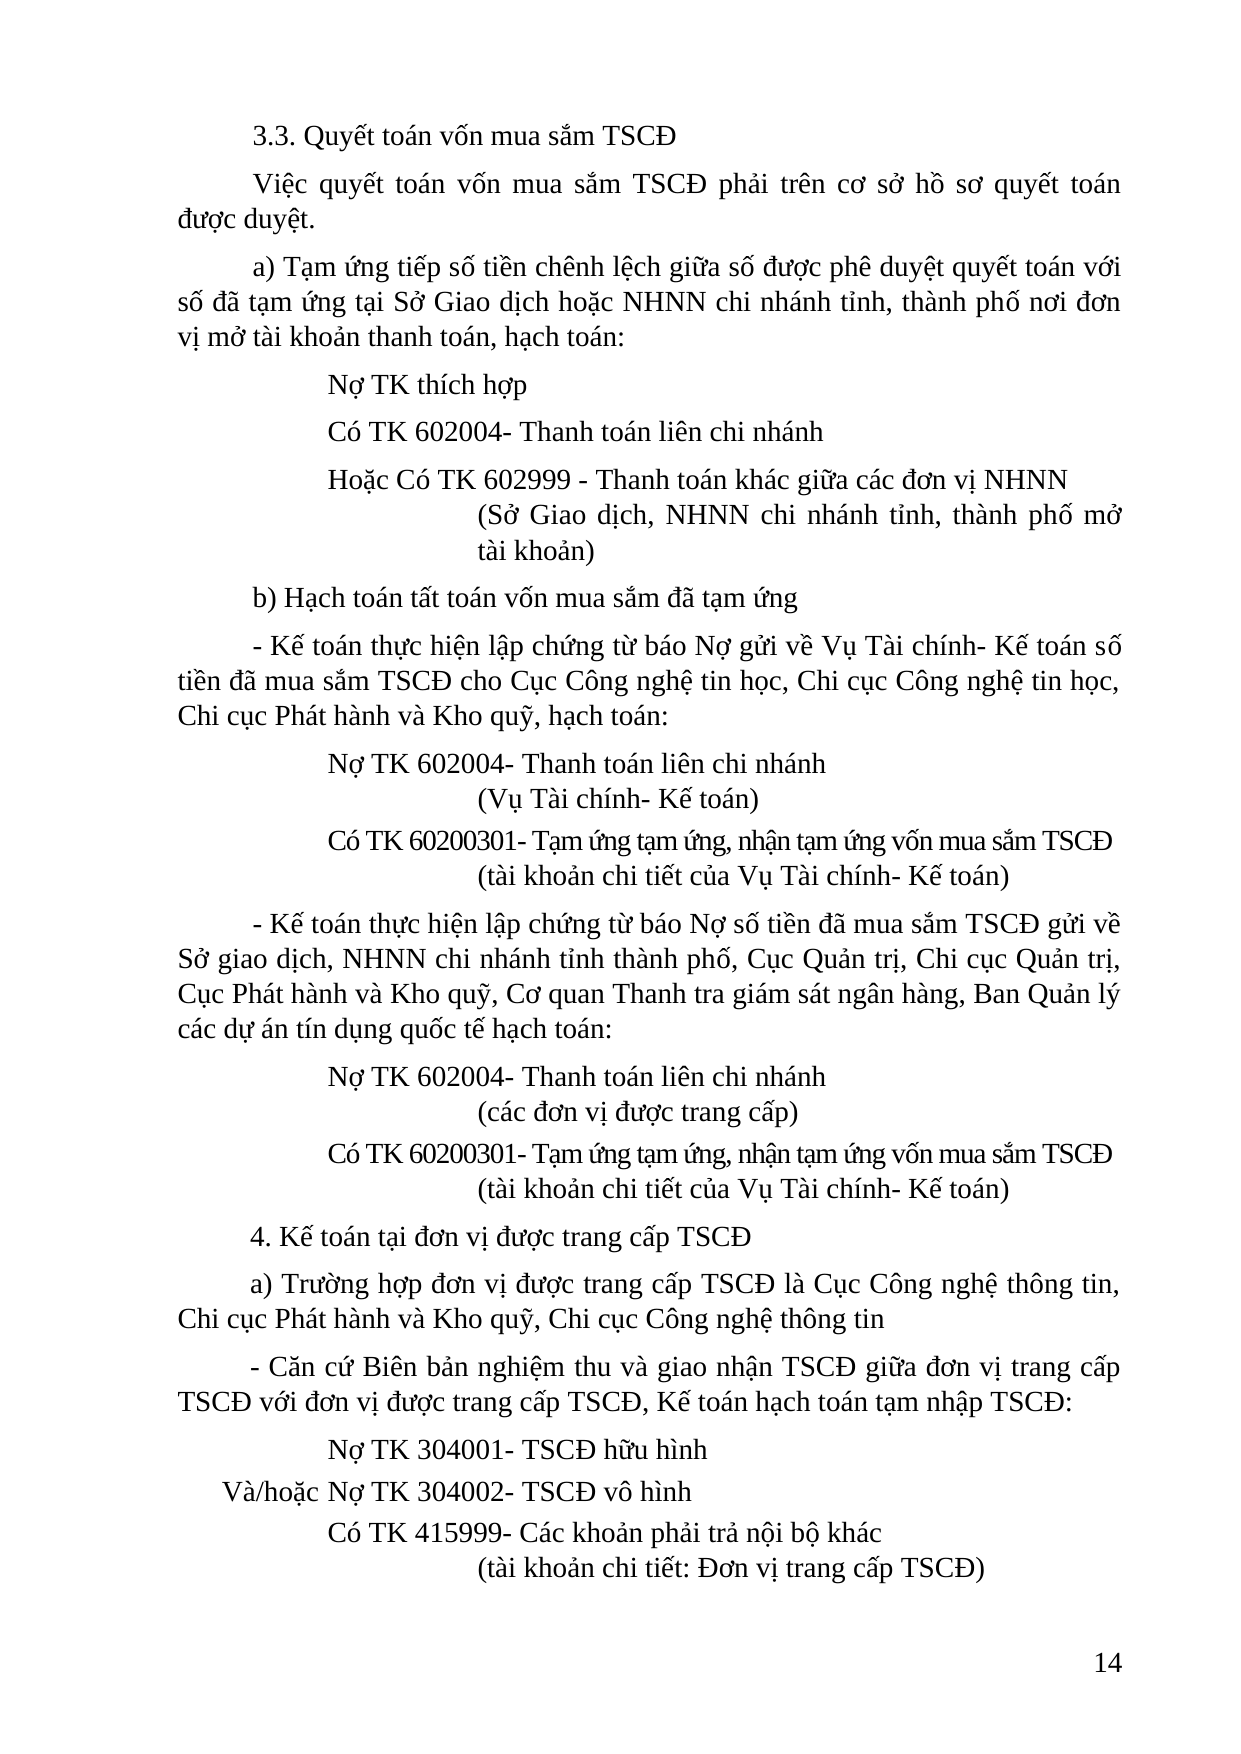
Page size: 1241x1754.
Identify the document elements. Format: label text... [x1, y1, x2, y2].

text (các đơn vị được trang cấp) [477, 1094, 1122, 1128]
text Có TK 415999- Các khoản phải trả nội bộ khác [177, 1515, 1122, 1549]
text (Vụ Tài chính- Kế toán) [477, 781, 1122, 815]
text Có TK 602004- Thanh toán liên chi nhánh [252, 414, 1122, 448]
text Có TK 60200301- Tạm ứng tạm ứng, nhận tạm ứng vốn mua sắm TSCĐ [252, 1136, 1122, 1169]
text 3.3. Quyết toán vốn mua sắm TSCĐ [177, 118, 1122, 152]
text 4. Kế toán tại đơn vị được trang cấp TSCĐ [177, 1219, 1122, 1252]
text Hoặc Có TK 602999 - Thanh toán khác giữa các đơn vị NHNN [252, 462, 1122, 496]
text (Sở Giao dịch, NHNN chi nhánh tỉnh, thành phố mở tài khoản) [477, 497, 1122, 566]
text a) Tạm ứng tiếp số tiền chênh lệch giữa số được phê duyệt quyết toán với số đã tạm ứng tại Sở Giao dịch hoặc NHNN chi nhánh tỉnh, thành phố nơi đơn vị mở tài khoản thanh toán, hạch toán: [177, 249, 1122, 353]
text (tài khoản chi tiết của Vụ Tài chính- Kế toán) [477, 1171, 1122, 1204]
text Nợ TK thích hợp [252, 367, 1122, 400]
text Có TK 60200301- Tạm ứng tạm ứng, nhận tạm ứng vốn mua sắm TSCĐ [252, 823, 1122, 856]
text - Căn cứ Biên bản nghiệm thu và giao nhận TSCĐ giữa đơn vị trang cấp TSCĐ với đơn vị được trang cấp TSCĐ, Kế toán hạch toán tạm nhập TSCĐ: [177, 1349, 1122, 1418]
text Và/hoặc Nợ TK 304002- TSCĐ vô hình [177, 1474, 1122, 1507]
text Nợ TK 602004- Thanh toán liên chi nhánh [177, 746, 1122, 780]
text (tài khoản chi tiết: Đơn vị trang cấp TSCĐ) [252, 1550, 1122, 1584]
text b) Hạch toán tất toán vốn mua sắm đã tạm ứng [177, 580, 1122, 614]
text - Kế toán thực hiện lập chứng từ báo Nợ số tiền đã mua sắm TSCĐ gửi về Sở giao dịch, NHNN chi nhánh tỉnh thành phố, Cục Quản trị, Chi cục Quản trị, Cục Phát hành và Kho quỹ, Cơ quan Thanh tra giám sát ngân hàng, Ban Quản lý các dự án tín dụng quốc tế hạch toán: [177, 906, 1122, 1045]
text Nợ TK 304001- TSCĐ hữu hình [252, 1432, 1122, 1466]
text (tài khoản chi tiết của Vụ Tài chính- Kế toán) [477, 858, 1122, 892]
text a) Trường hợp đơn vị được trang cấp TSCĐ là Cục Công nghệ thông tin, Chi cục Phát hành và Kho quỹ, Chi cục Công nghệ thông tin [177, 1266, 1122, 1335]
text - Kế toán thực hiện lập chứng từ báo Nợ gửi về Vụ Tài chính- Kế toán số tiền đã mua sắm TSCĐ cho Cục Công nghệ tin học, Chi cục Công nghệ tin học, Chi cục Phát hành và Kho quỹ, hạch toán: [177, 628, 1122, 732]
text Việc quyết toán vốn mua sắm TSCĐ phải trên cơ sở hồ sơ quyết toán được duyệt. [177, 166, 1122, 234]
text Nợ TK 602004- Thanh toán liên chi nhánh [177, 1059, 1122, 1093]
